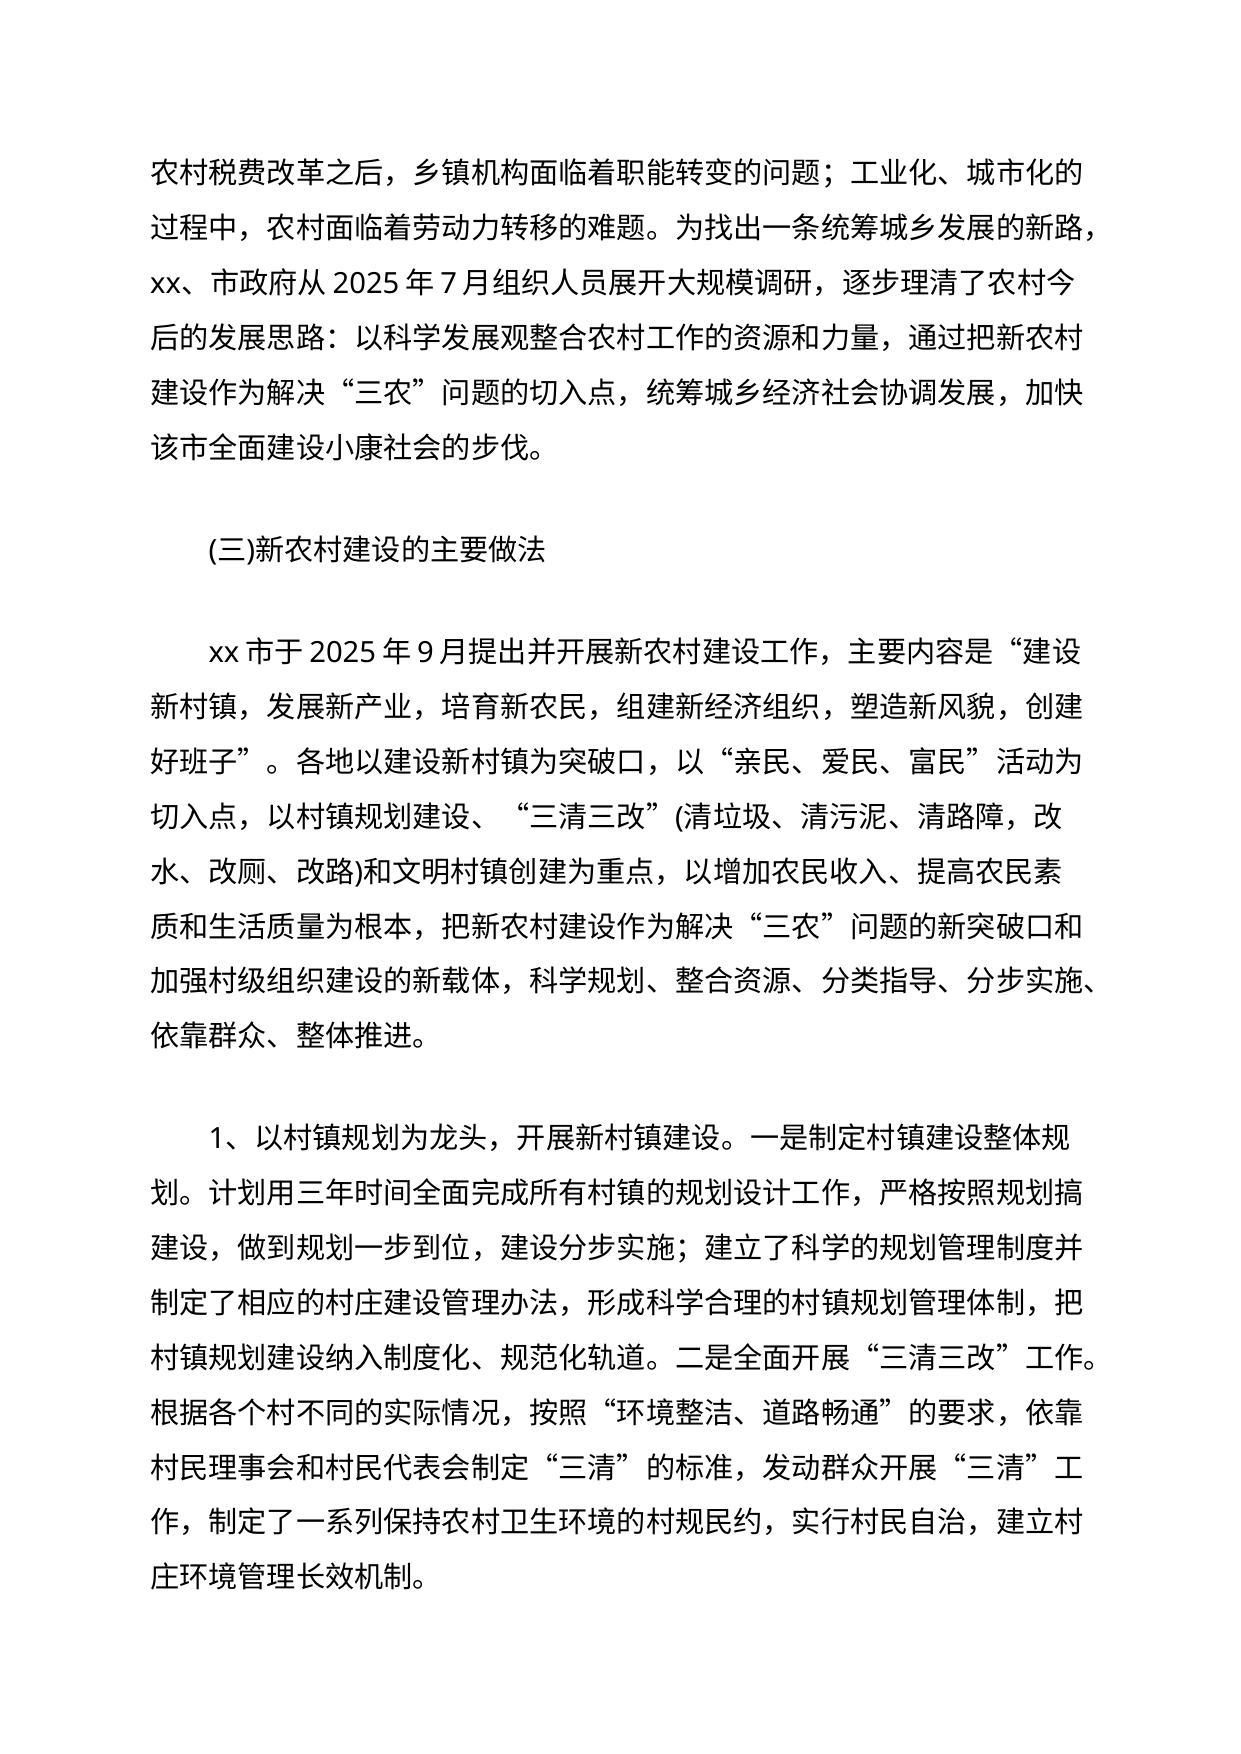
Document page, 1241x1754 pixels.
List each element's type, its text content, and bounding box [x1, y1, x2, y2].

text 1、以村镇规划为龙头，开展新村镇建设。一是制定村镇建设整体规划。计划用三年时间全面完成所有村镇的规划设计工作，严格按照规划搞建设，做到规划一步到位，建设分步实施；建立了科学的规划管理制度并制定了相应的村庄建设管理办法，形成科学合理的村镇规划管理体制，把村镇规划建设纳入制度化、规范化轨道。二是全面开展“三清三改”工作。根据各个村不同的实际情况，按照“环境整洁、道路畅通”的要求，依靠村民理事会和村民代表会制定“三清”的标准，发动群众开展“三清”工作，制定了一系列保持农村卫生环境的村规民约，实行村民自治，建立村庄环境管理长效机制。 [150, 1115, 1090, 1596]
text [150, 150, 1090, 467]
text xx市于2025年9月提出并开展新农村建设工作，主要内容是“建设新村镇，发展新产业，培育新农民，组建新经济组织，塑造新风貌，创建好班子”。各地以建设新村镇为突破口，以“亲民、爱民、富民”活动为切入点，以村镇规划建设、“三清三改”(清垃圾、清污泥、清路障，改水、改厕、改路)和文明村镇创建为重点，以增加农民收入、提高农民素质和生活质量为根本，把新农村建设作为解决“三农”问题的新突破口和加强村级组织建设的新载体，科学规划、整合资源、分类指导、分步实施、依靠群众、整体推进。 [150, 628, 1090, 1055]
text (三)新农村建设的主要做法 [150, 526, 1090, 569]
